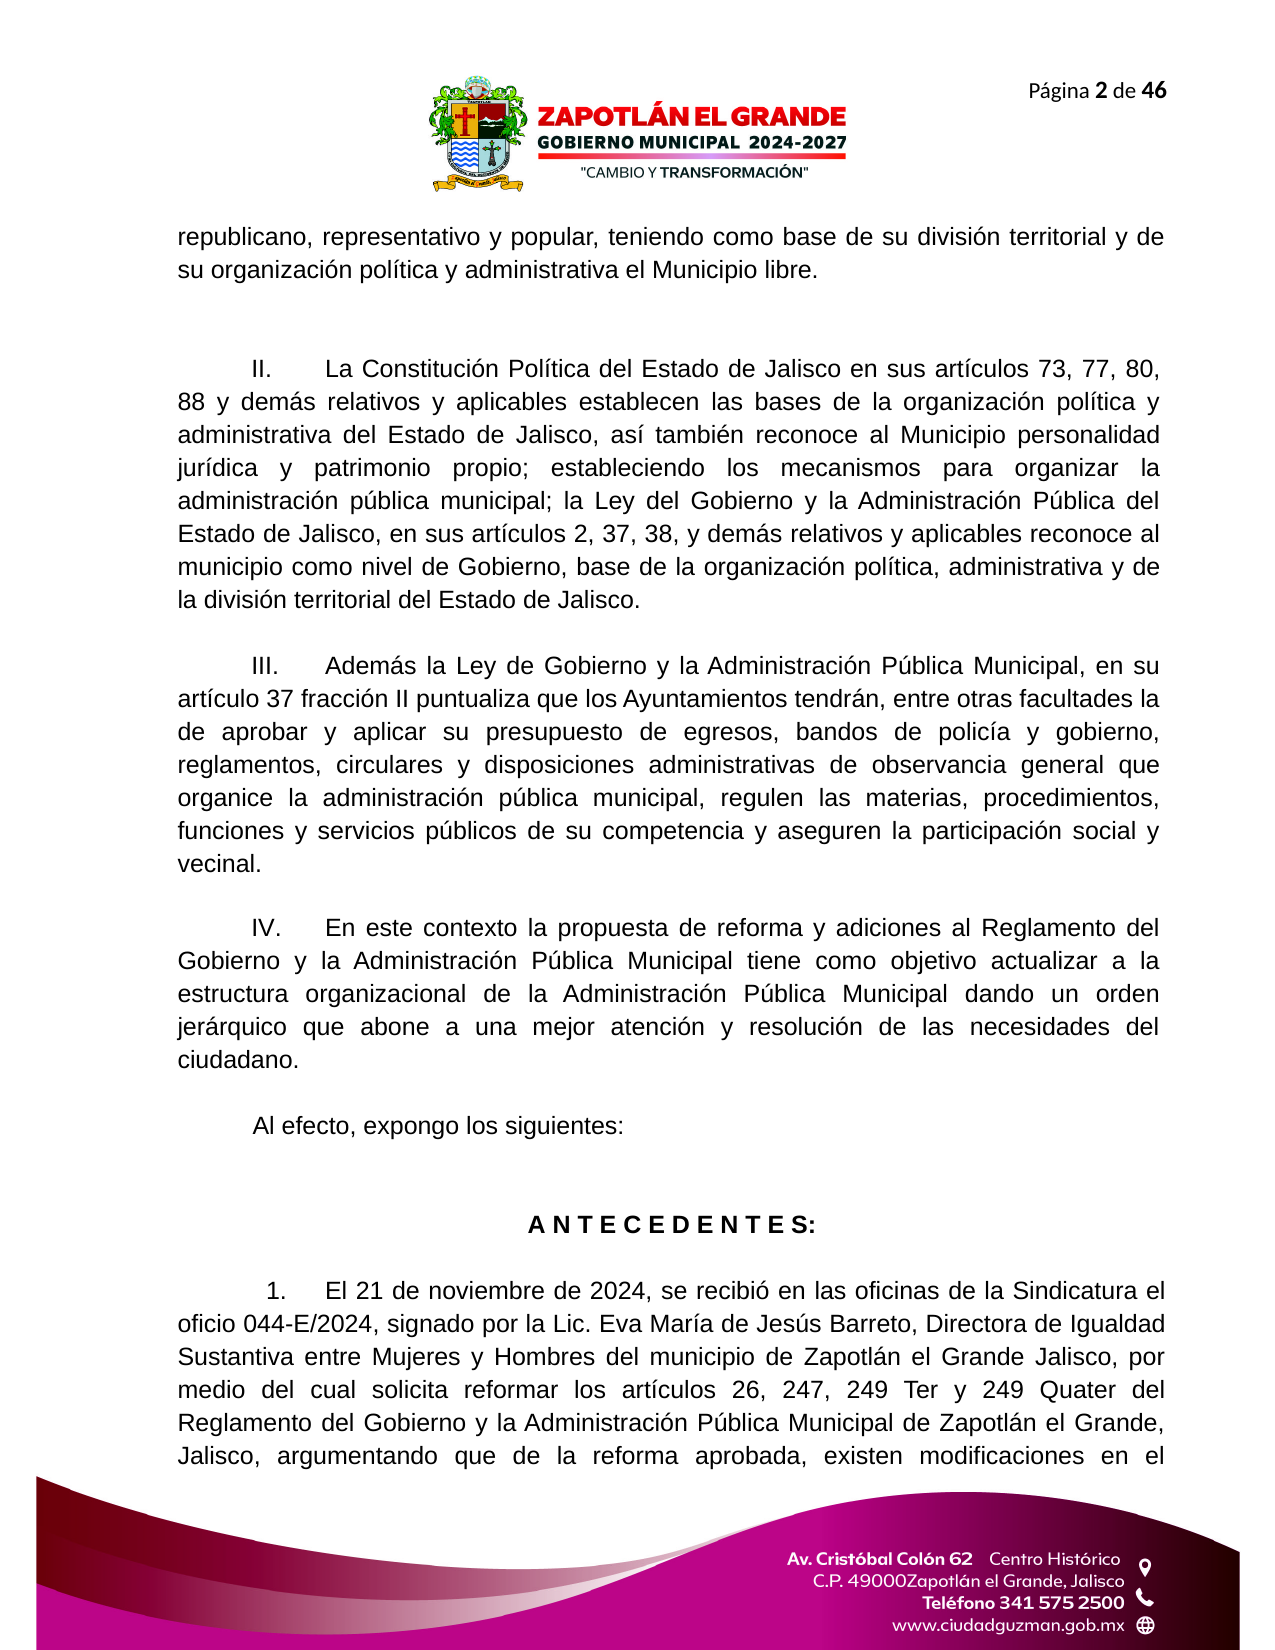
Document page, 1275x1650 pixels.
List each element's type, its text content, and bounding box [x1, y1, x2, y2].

list Además la Ley de Gobierno y la Administración Pública Municipal, en su artículo 37 fracción II puntualiza que los Ayuntamientos tendrán, entre otras facultades la de aprobar y aplicar su presupuesto de egresos, bandos de policía y gobierno, reglamentos, circulares y disposiciones administrativas de observancia general que organice la administración pública municipal, regulen las materias, procedimientos, funciones y servicios públicos de su competencia y aseguren la participación social y vecinal. [177, 651, 1161, 878]
list La Constitución Política del Estado de Jalisco en sus artículos 73, 77, 80, 88 y demás relativos y aplicables establecen las bases de la organización política y administrativa del Estado de Jalisco, así también reconoce al Municipio personalidad jurídica y patrimonio propio; estableciendo los mecanismos para organizar la administración pública municipal; la Ley del Gobierno y la Administración Pública del Estado de Jalisco, en sus artículos 2, 37, 38, y demás relativos y aplicables reconoce al municipio como nivel de Gobierno, base de la organización política, administrativa y de la división territorial del Estado de Jalisco. [177, 354, 1161, 613]
list Al efecto, expongo los siguientes: [252, 1111, 1167, 1140]
list En este contexto la propuesta de reforma y adiciones al Reglamento del Gobierno y la Administración Pública Municipal tiene como objetivo actualizar a la estructura organizacional de la Administración Pública Municipal dando un orden jerárquico que abone a una mejor atención y resolución de las necesidades del ciudadano. [177, 913, 1161, 1074]
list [177, 1276, 1167, 1470]
text A N T E C E D E N T E S: [177, 1210, 1167, 1239]
picture [0, 32, 1275, 1650]
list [177, 222, 1167, 283]
